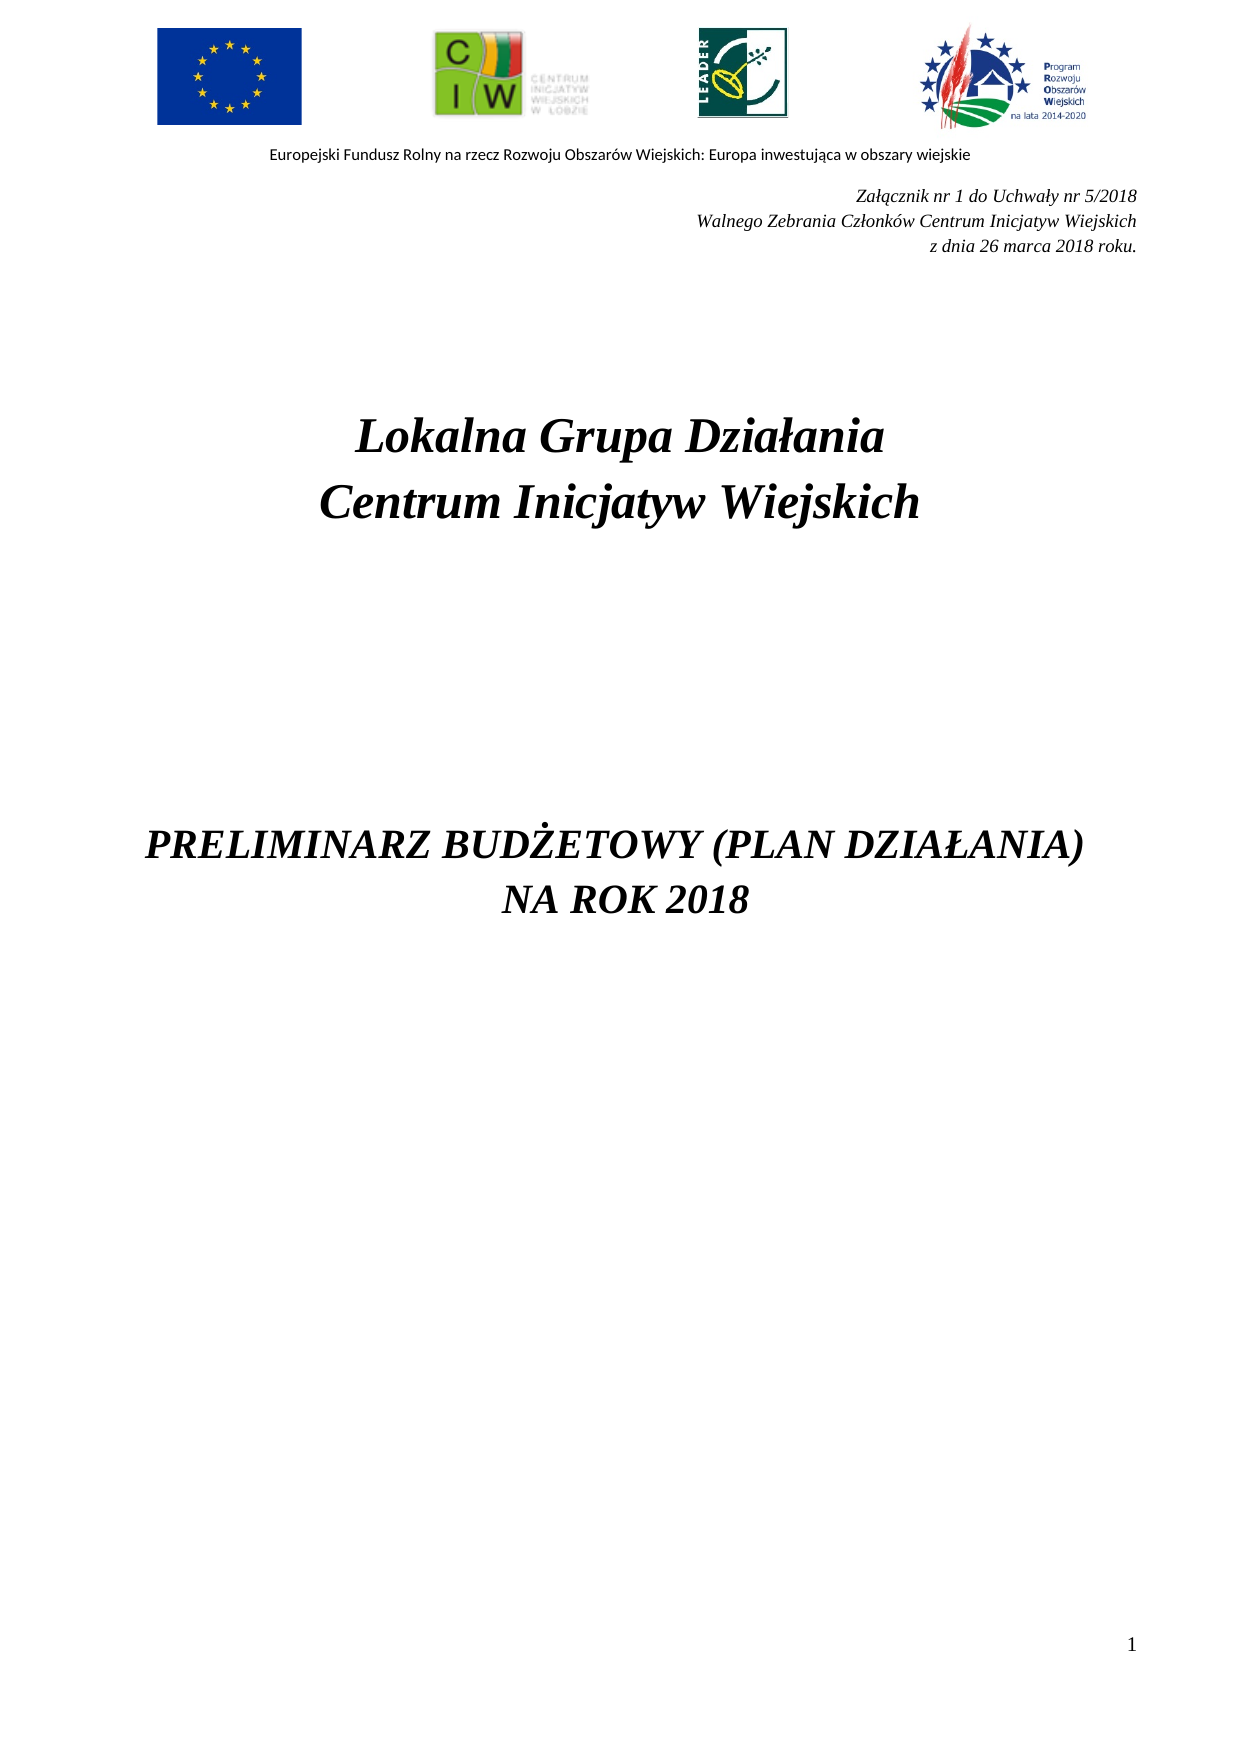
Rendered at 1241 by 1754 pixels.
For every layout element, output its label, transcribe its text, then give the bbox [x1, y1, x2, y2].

picture [697, 27, 789, 118]
text Lokalna Grupa Działania Centrum Inicjatyw Wiejskich [103, 406, 1137, 529]
text PRELIMINARZ BUDŻETOWY (PLAN DZIAŁANIA) NA ROK 2018 [103, 819, 1137, 922]
text Załącznik nr 1 do Uchwały nr 5/2018 [103, 185, 1137, 206]
picture [912, 16, 1098, 139]
picture [429, 27, 596, 123]
text Walnego Zebrania Członków Centrum Inicjatyw Wiejskich z dnia 26 marca 2018 roku. [103, 210, 1137, 256]
picture [157, 28, 302, 125]
